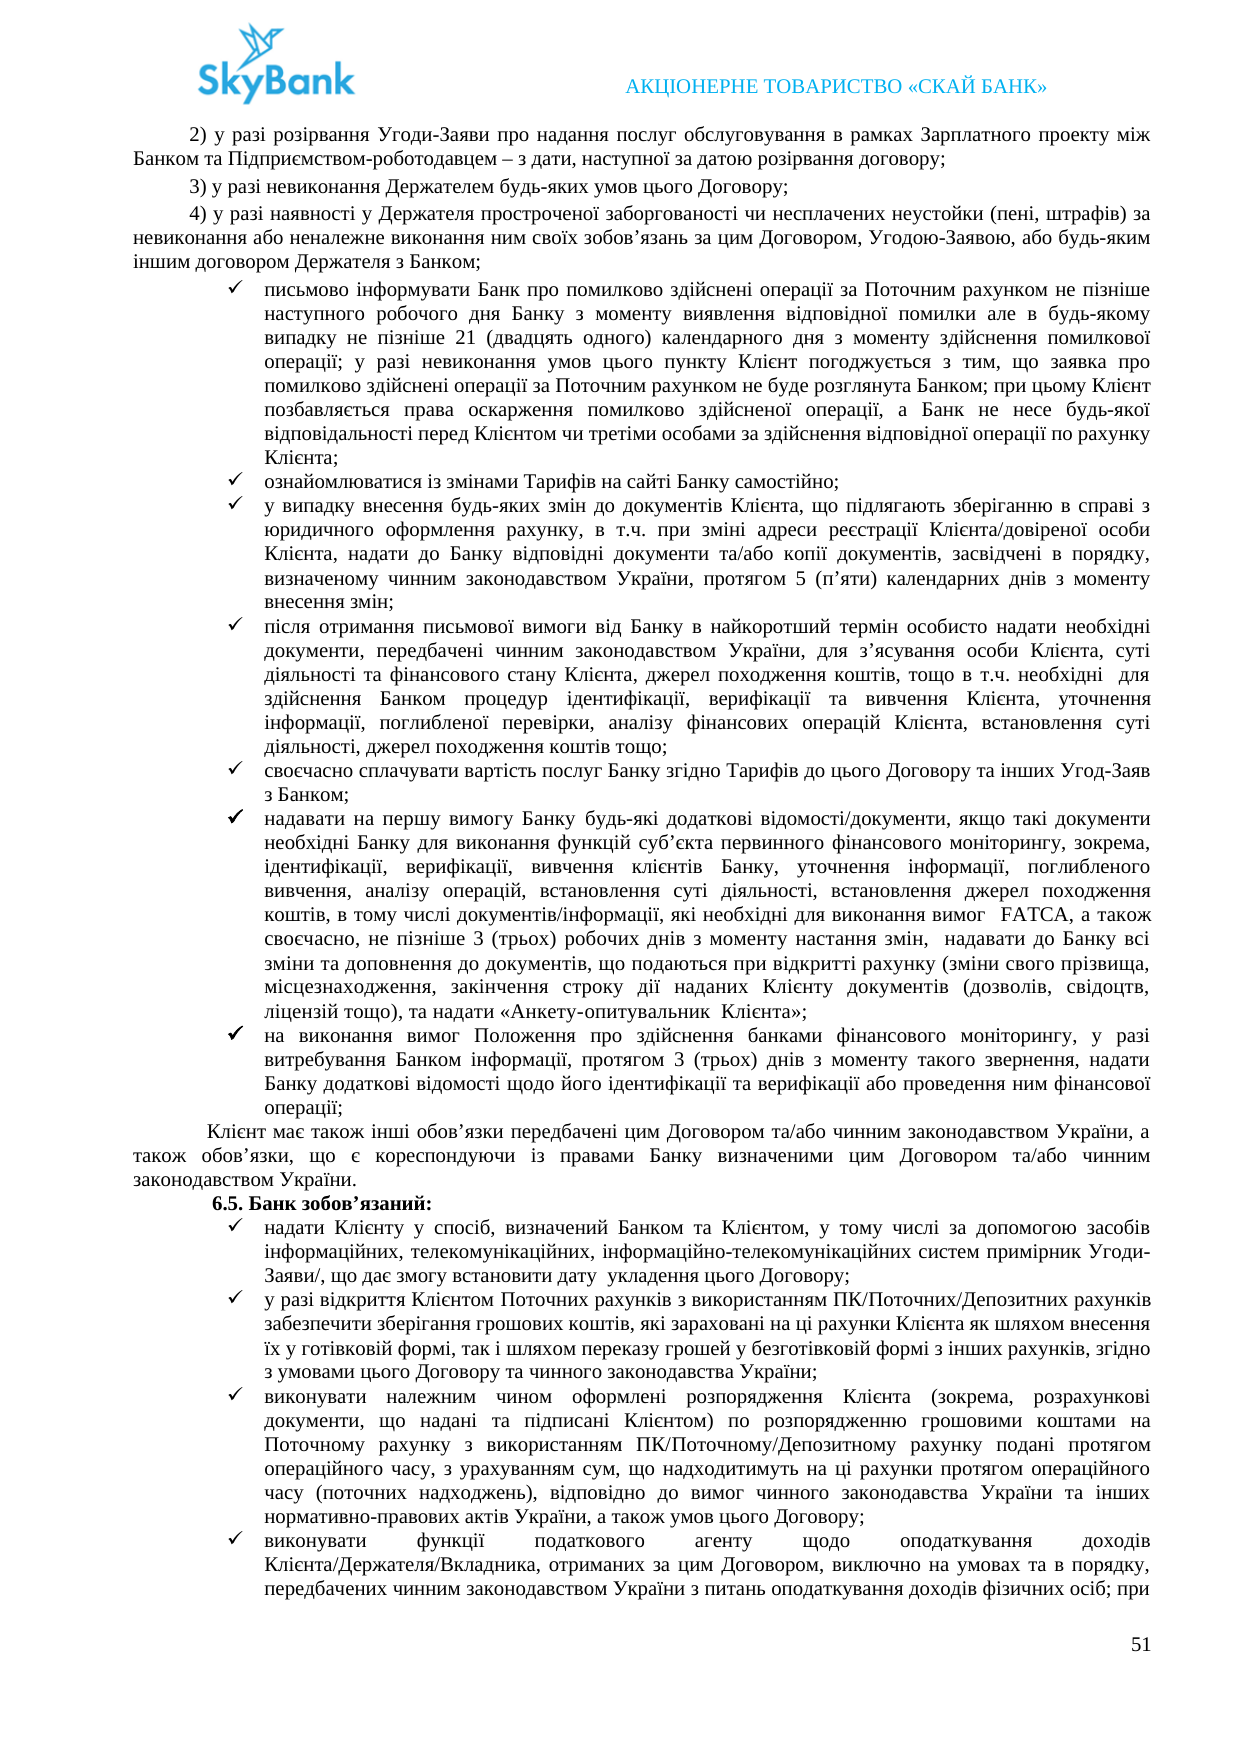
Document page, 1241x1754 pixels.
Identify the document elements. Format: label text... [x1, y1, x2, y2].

text 3) у разі невиконання Держателем будь-яких умов цього Договору; [133, 173, 1152, 198]
picture [947, 82, 954, 91]
picture [996, 82, 1001, 90]
text Клієнт має також інші обов’язки передбачені цим Договором та/або чинним законодавством України, а також обов’язки, що є кореспондуючи із правами Банку визначеними цим Договором та/або чинним законодавством України. [133, 1119, 1152, 1191]
list у випадку внесення будь-яких змін до документів Клієнта, що підлягають зберіганню в справі з юридичного оформлення рахунку, в т.ч. при зміні адреси реєстрації Клієнта/довіреної особи Клієнта, надати до Банку відповідні документи та/або копії документів, засвідчені в порядку, визначеному чинним законодавством України, протягом 5 (п’яти) календарних днів з моменту внесення змін; [227, 493, 1152, 613]
text 2) у разі розірвання Угоди-Заяви про надання послуг обслуговування в рамках Зарплатного проекту між Банком та Підприємством-роботодавцем – з дати, наступної за датою розірвання договору; [133, 122, 1152, 170]
list своєчасно сплачувати вартість послуг Банку згідно Тарифів до цього Договору та інших Угод-Заяв з Банком; [227, 758, 1152, 806]
list виконувати належним чином оформлені розпорядження Клієнта (зокрема, розрахункові документи, що надані та підписані Клієнтом) по розпорядженню грошовими коштами на Поточному рахунку з використанням ПК/Поточному/Депозитному рахунку подані протягом операційного часу, з урахуванням сум, що надходитимуть на ці рахунки протягом операційного часу (поточних надходжень), відповідно до вимог чинного законодавства України та інших нормативно-правових актів України, а також умов цього Договору; [227, 1383, 1152, 1528]
list після отримання письмової вимоги від Банку в найкоротший термін особисто надати необхідні документи, передбачені чинним законодавством України, для з’ясування особи Клієнта, суті діяльності та фінансового стану Клієнта, джерел походження коштів, тощо в т.ч. необхідні для здійснення Банком процедур ідентифікації, верифікації та вивчення Клієнта, уточнення інформації, поглибленої перевірки, аналізу фінансових операцій Клієнта, встановлення суті діяльності, джерел походження коштів тощо; [227, 613, 1152, 758]
list письмово інформувати Банк про помилково здійснені операції за Поточним рахунком не пізніше наступного робочого дня Банку з моменту виявлення відповідної помилки але в будь-якому випадку не пізніше 21 (двадцять одного) календарного дня з моменту здійснення помилкової операції; у разі невиконання умов цього пункту Клієнт погоджується з тим, що заявка про помилково здійснені операції за Поточним рахунком не буде розглянута Банком; при цьому Клієнт позбавляється права оскарження помилково здійсненої операції, а Банк не несе будь-якої відповідальності перед Клієнтом чи третіми особами за здійснення відповідної операції по рахунку Клієнта; [227, 277, 1152, 469]
text 6.5. Банк зобов’язаний: [133, 1191, 1152, 1215]
list ознайомлюватися із змінами Тарифів на сайті Банку самостійно; [227, 469, 1152, 493]
list надавати на першу вимогу Банку будь-які додаткові відомості/документи, якщо такі документи необхідні Банку для виконання функцій суб’єкта первинного фінансового моніторингу, зокрема, ідентифікації, верифікації, вивчення клієнтів Банку, уточнення інформації, поглибленого вивчення, аналізу операцій, встановлення суті діяльності, встановлення джерел походження коштів, в тому числі документів/інформації, які необхідні для виконання вимог FATCA, а також своєчасно, не пізніше 3 (трьох) робочих днів з моменту настання змін, надавати до Банку всі зміни та доповнення до документів, що подаються при відкритті рахунку (зміни свого прізвища, місцезнаходження, закінчення строку дії наданих Клієнту документів (дозволів, свідоцтв, ліцензій тощо), та надати «Анкету-опитувальник Клієнта»; [227, 806, 1152, 1023]
list надати Клієнту у спосіб, визначений Банком та Клієнтом, у тому числі за допомогою засобів інформаційних, телекомунікаційних, інформаційно-телекомунікаційних систем примірник Угоди-Заяви/, що дає змогу встановити дату укладення цього Договору; [227, 1215, 1152, 1287]
text 4) у разі наявності у Держателя простроченої заборгованості чи несплачених неустойки (пені, штрафів) за невиконання або неналежне виконання ним своїх зобов’язань за цим Договором, Угодою-Заявою, або будь-яким іншим договором Держателя з Банком; [133, 201, 1152, 273]
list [227, 1528, 1152, 1600]
picture [860, 79, 866, 91]
list у разі відкриття Клієнтом Поточних рахунків з використанням ПК/Поточних/Депозитних рахунків забезпечити зберігання грошових коштів, які зараховані на ці рахунки Клієнта як шляхом внесення їх у готівковій формі, так і шляхом переказу грошей у безготівковій формі з інших рахунків, згідно з умовами цього Договору та чинного законодавства України; [227, 1287, 1152, 1383]
list на виконання вимог Положення про здійснення банками фінансового моніторингу, у разі витребування Банком інформації, протягом 3 (трьох) днів з моменту такого звернення, надати Банку додаткові відомості щодо його ідентифікації та верифікації або проведення ним фінансової операції; [227, 1023, 1152, 1119]
picture [178, 12, 385, 117]
